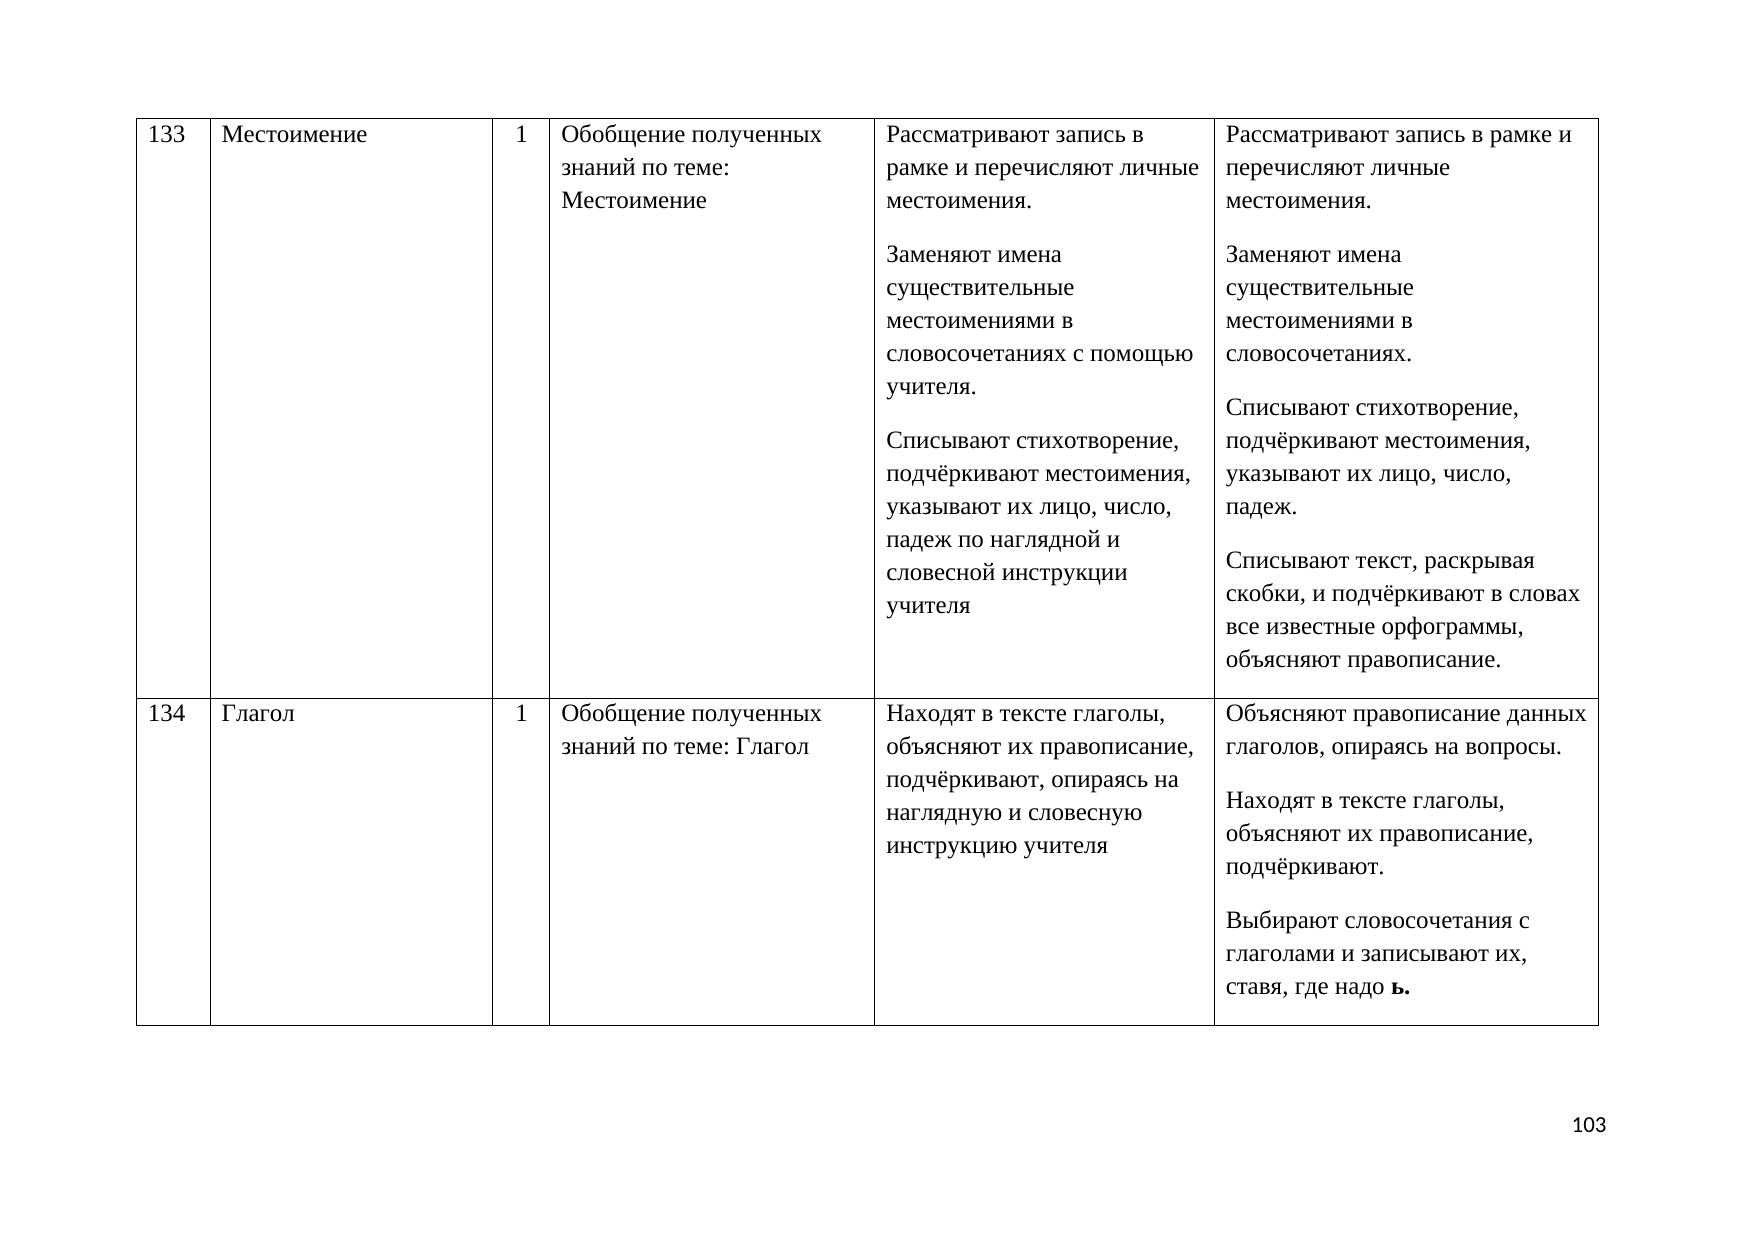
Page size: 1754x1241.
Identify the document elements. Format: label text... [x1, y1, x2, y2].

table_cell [550, 699, 874, 1025]
table_cell 134 [137, 699, 210, 1025]
table_cell Глагол [211, 699, 492, 1025]
table_header Рассматривают запись в рамке и перечисляют личные местоимения. Заменяют имена существительные местоимениями в словосочетаниях. Списывают стихотворение, подчёркивают местоимения, указывают их лицо, число, падеж. Списывают текст, раскрывая скобки, и подчёркивают в словах все известные орфограммы, объясняют правописание. [1215, 119, 1598, 697]
table_header 133 [137, 119, 210, 697]
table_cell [1215, 699, 1598, 1025]
table_header Рассматривают запись в рамке и перечисляют личные местоимения. Заменяют имена существительные местоимениями в словосочетаниях с помощью учителя. Списывают стихотворение, подчёркивают местоимения, указывают их лицо, число, падеж по наглядной и словесной инструкции учителя [875, 119, 1214, 697]
table_cell 1 [493, 699, 549, 1025]
table_header 1 [493, 119, 549, 697]
table_header Местоимение [211, 119, 492, 697]
table_header Обобщение полученных знаний по теме: Местоимение [550, 119, 874, 697]
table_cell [875, 699, 1214, 1025]
